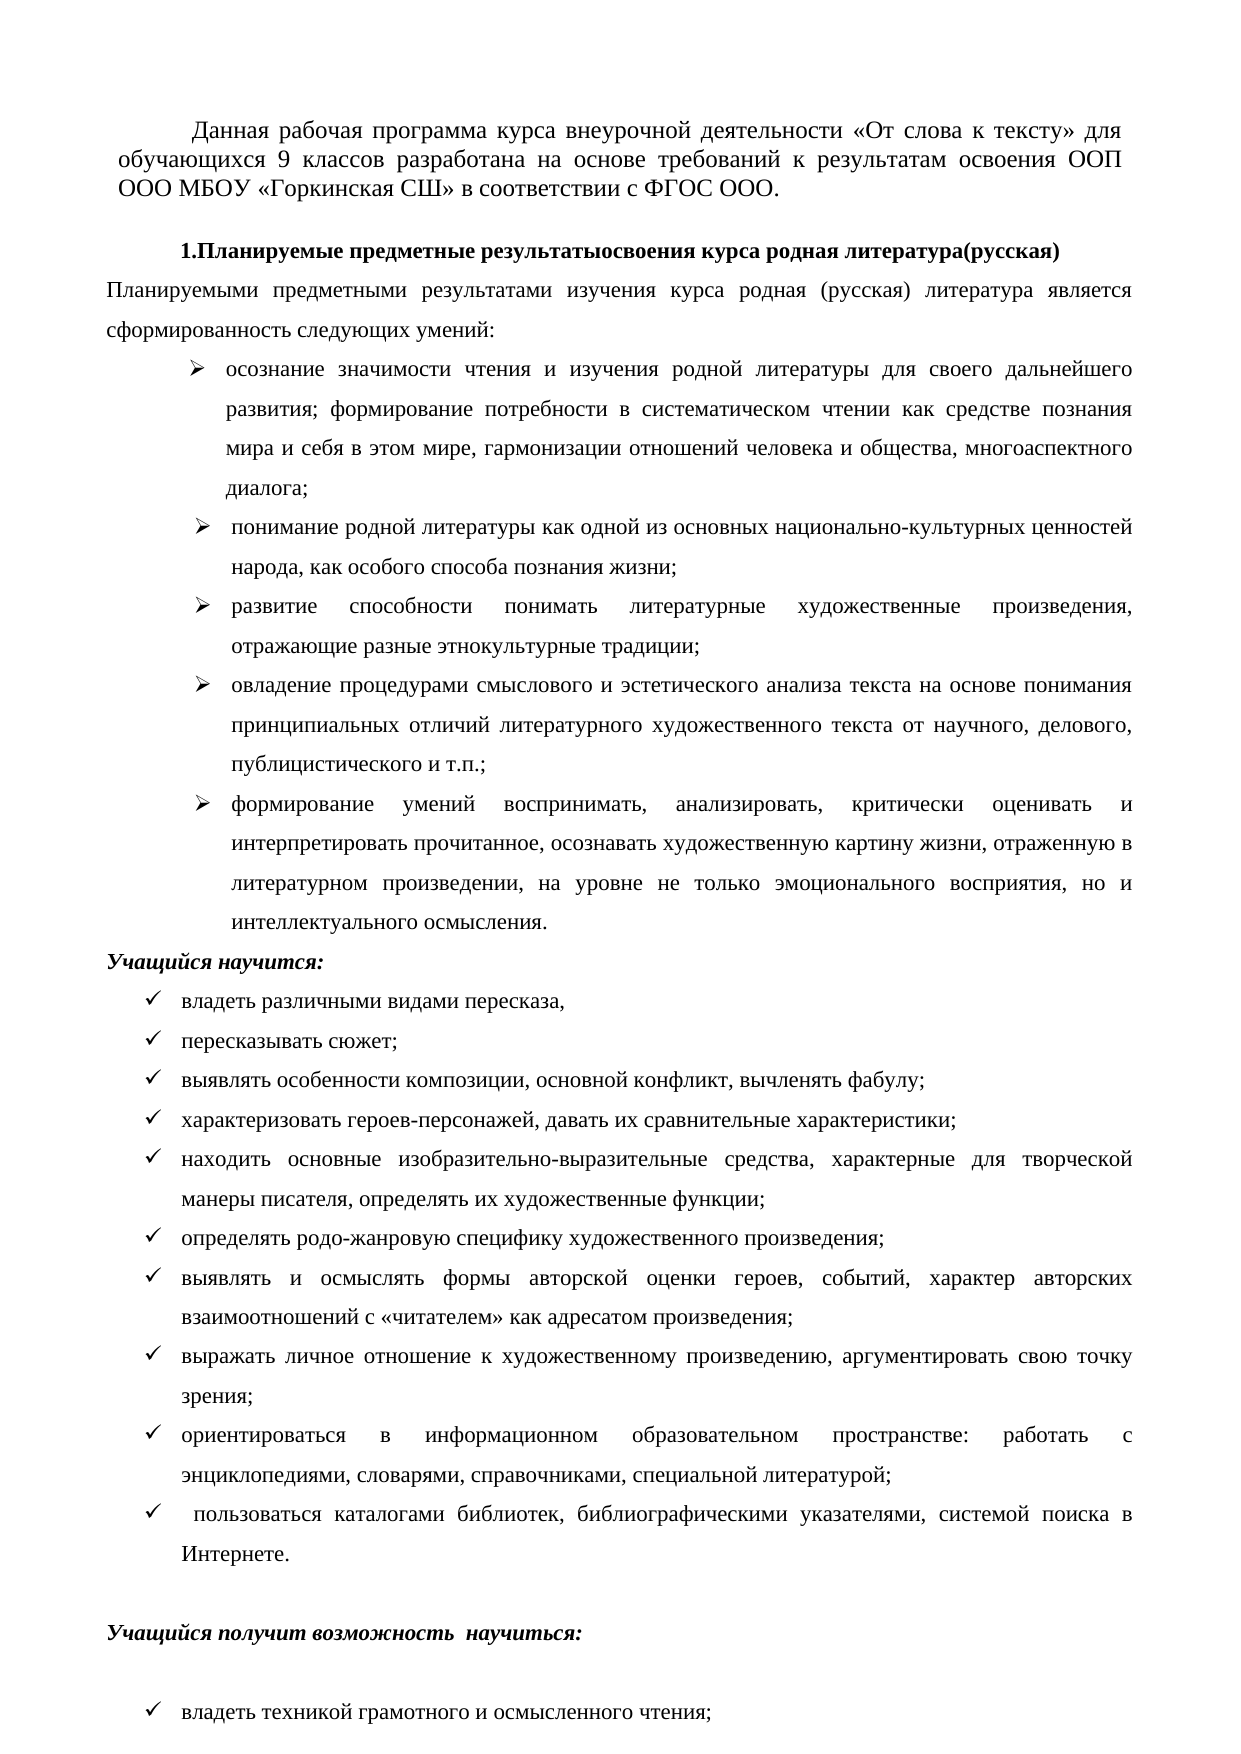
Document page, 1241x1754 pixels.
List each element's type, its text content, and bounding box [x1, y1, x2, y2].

list определять родо-жанровую специфику художественного произведения; [144, 1224, 1134, 1250]
text 1.Планируемые предметные результатыосвоения курса родная литература(русская) [106, 237, 1134, 263]
text Учащийся научится: [106, 948, 1134, 974]
list владеть техникой грамотного и осмысленного чтения; [144, 1698, 1134, 1724]
list выявлять особенности композиции, основной конфликт, вычленять фабулу; [144, 1066, 1134, 1092]
list овладение процедурами смыслового и эстетического анализа текста на основе понимания принципиальных отличий литературного художественного текста от научного, делового, публицистического и т.п.; [194, 671, 1134, 777]
list пересказывать сюжет; [144, 1027, 1134, 1053]
list характеризовать героев-персонажей, давать их сравнительные характеристики; [144, 1106, 1134, 1132]
list находить основные изобразительно-выразительные средства, характерные для творческой манеры писателя, определять их художественные функции; [144, 1145, 1134, 1211]
list формирование умений воспринимать, анализировать, критически оценивать и интерпретировать прочитанное, осознавать художественную картину жизни, отраженную в литературном произведении, на уровне не только эмоционального восприятия, но и интеллектуального осмысления. [194, 790, 1134, 934]
list владеть различными видами пересказа, [144, 987, 1134, 1013]
list пользоваться каталогами библиотек, библиографическими указателями, системой поиска в Интернете. [144, 1500, 1134, 1566]
list понимание родной литературы как одной из основных национально-культурных ценностей народа, как особого способа познания жизни; [194, 513, 1134, 579]
text Планируемыми предметными результатами изучения курса родная (русская) литература является сформированность следующих умений: [106, 277, 1134, 342]
list ориентироваться в информационном образовательном пространстве: работать с энциклопедиями, словарями, справочниками, специальной литературой; [144, 1421, 1134, 1487]
list выявлять и осмыслять формы авторской оценки героев, событий, характер авторских взаимоотношений с «читателем» как адресатом произведения; [144, 1263, 1134, 1329]
list осознание значимости чтения и изучения родной литературы для своего дальнейшего развития; формирование потребности в систематическом чтении как средстве познания мира и себя в этом мире, гармонизации отношений человека и общества, многоаспектного диалога; [188, 356, 1134, 500]
list выражать личное отношение к художественному произведению, аргументировать свою точку зрения; [144, 1342, 1134, 1408]
text Учащийся получит возможность научиться: [106, 1619, 1134, 1645]
list развитие способности понимать литературные художественные произведения, отражающие разные этнокультурные традиции; [194, 592, 1134, 658]
text Данная рабочая программа курса внеурочной деятельности «От слова к тексту» для обучающихся 9 классов разработана на основе требований к результатам освоения ООП ООО МБОУ «Горкинская СШ» в соответствии с ФГОС ООО. [118, 115, 1122, 201]
